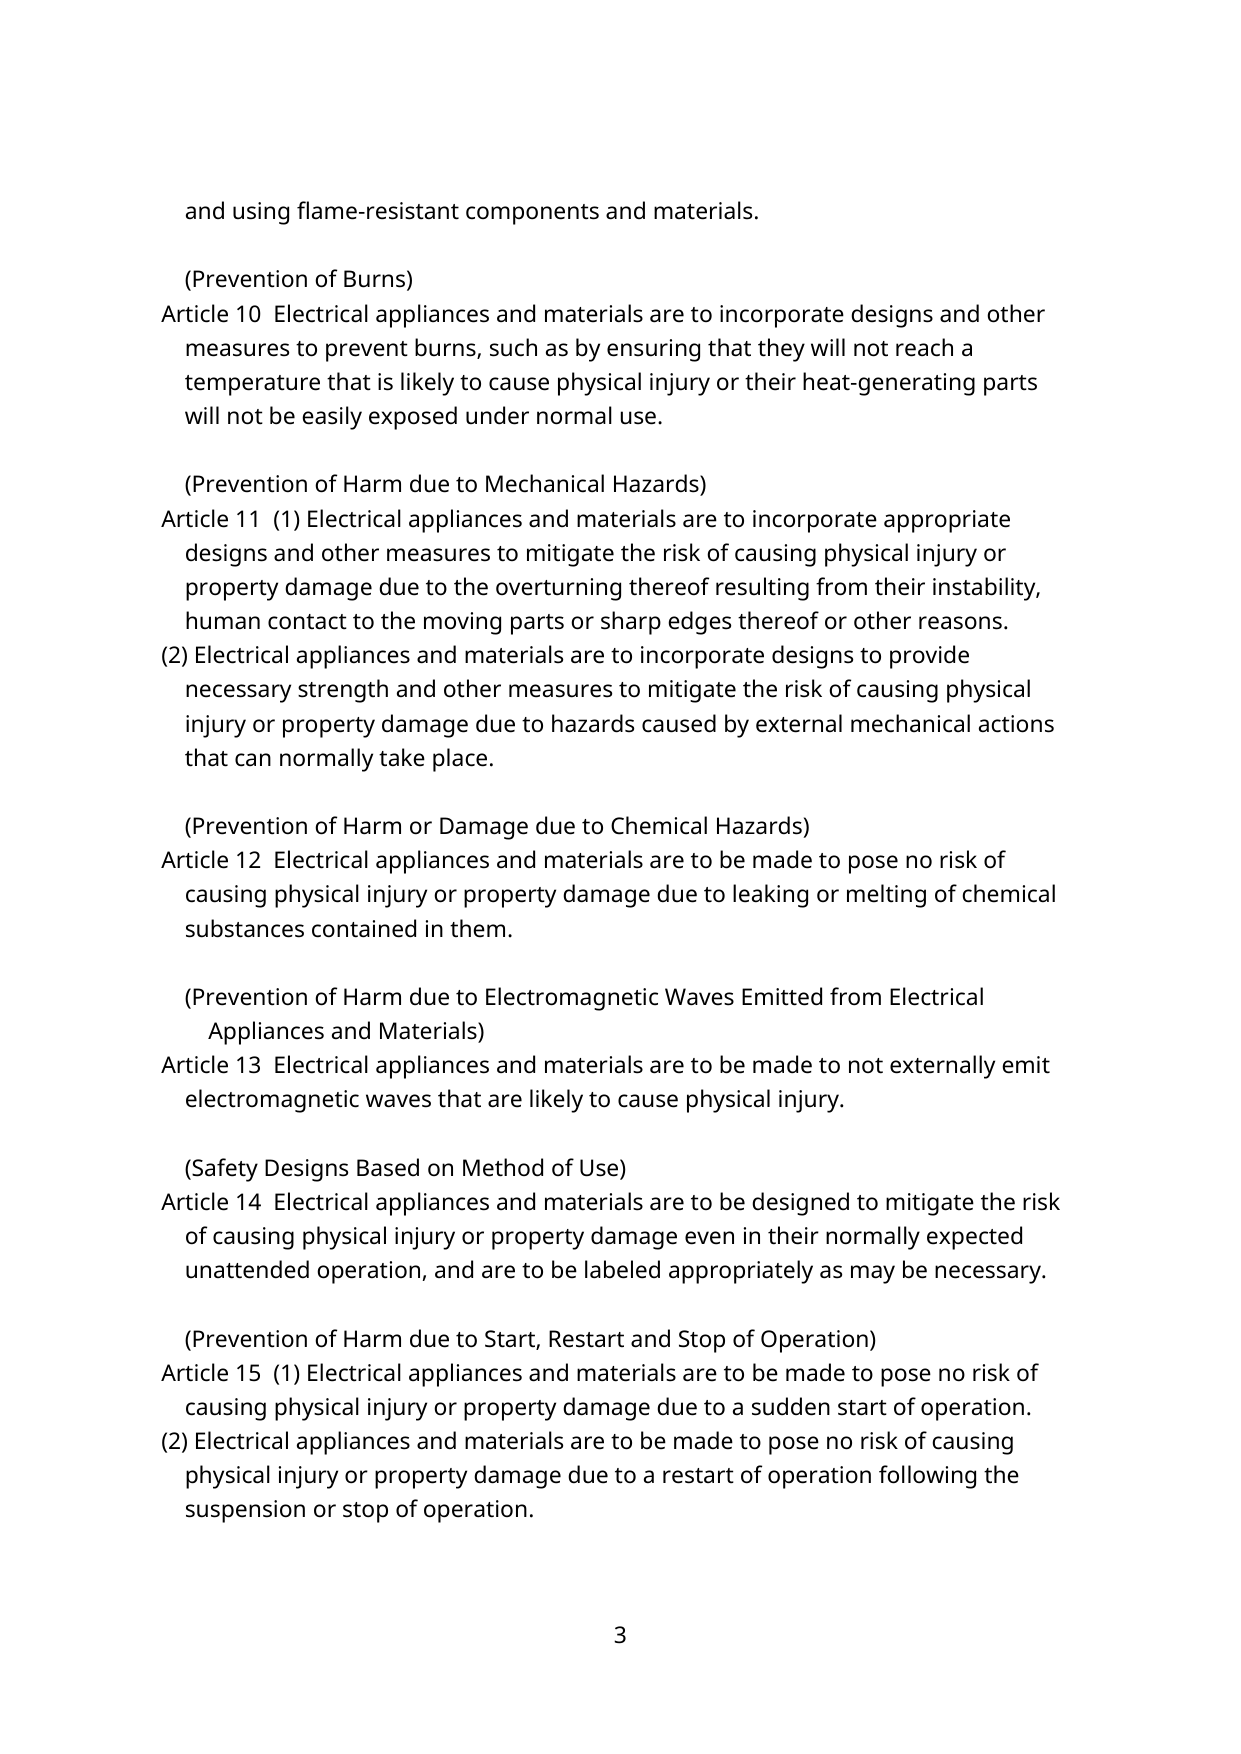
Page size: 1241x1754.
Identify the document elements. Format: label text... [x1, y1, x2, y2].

text Article 12 Electrical appliances and materials are to be made to pose no risk of causing physical injury or property damage due to leaking or melting of chemical substances contained in them. [161, 843, 1079, 945]
text Article 11 (1) Electrical appliances and materials are to incorporate appropriate designs and other measures to mitigate the risk of causing physical injury or property damage due to the overturning thereof resulting from their instability, human contact to the moving parts or sharp edges thereof or other reasons. [161, 501, 1079, 638]
text (Prevention of Harm due to Start, Restart and Stop of Operation) [184, 1321, 1079, 1355]
text (Prevention of Harm due to Mechanical Hazards) [184, 467, 1079, 501]
text Article 15 (1) Electrical appliances and materials are to be made to pose no risk of causing physical injury or property damage due to a sudden start of operation. [161, 1355, 1079, 1424]
text Article 13 Electrical appliances and materials are to be made to not externally emit electromagnetic waves that are likely to cause physical injury. [161, 1048, 1079, 1116]
text (Safety Designs Based on Method of Use) [184, 1150, 1079, 1184]
text Article 10 Electrical appliances and materials are to incorporate designs and other measures to prevent burns, such as by ensuring that they will not reach a temperature that is likely to cause physical injury or their heat-generating parts will not be easily exposed under normal use. [161, 296, 1079, 433]
text (Prevention of Harm or Damage due to Chemical Hazards) [184, 809, 1079, 843]
text (2) Electrical appliances and materials are to incorporate designs to provide necessary strength and other measures to mitigate the risk of causing physical injury or property damage due to hazards caused by external mechanical actions that can normally take place. [161, 638, 1079, 774]
text (Prevention of Harm due to Electromagnetic Waves Emitted from Electrical Appliances and Materials) [184, 979, 1079, 1048]
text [161, 194, 1079, 228]
text Article 14 Electrical appliances and materials are to be designed to mitigate the risk of causing physical injury or property damage even in their normally expected unattended operation, and are to be labeled appropriately as may be necessary. [161, 1184, 1079, 1287]
text (2) Electrical appliances and materials are to be made to pose no risk of causing physical injury or property damage due to a restart of operation following the suspension or stop of operation. [161, 1424, 1079, 1526]
text (Prevention of Burns) [184, 262, 1079, 296]
